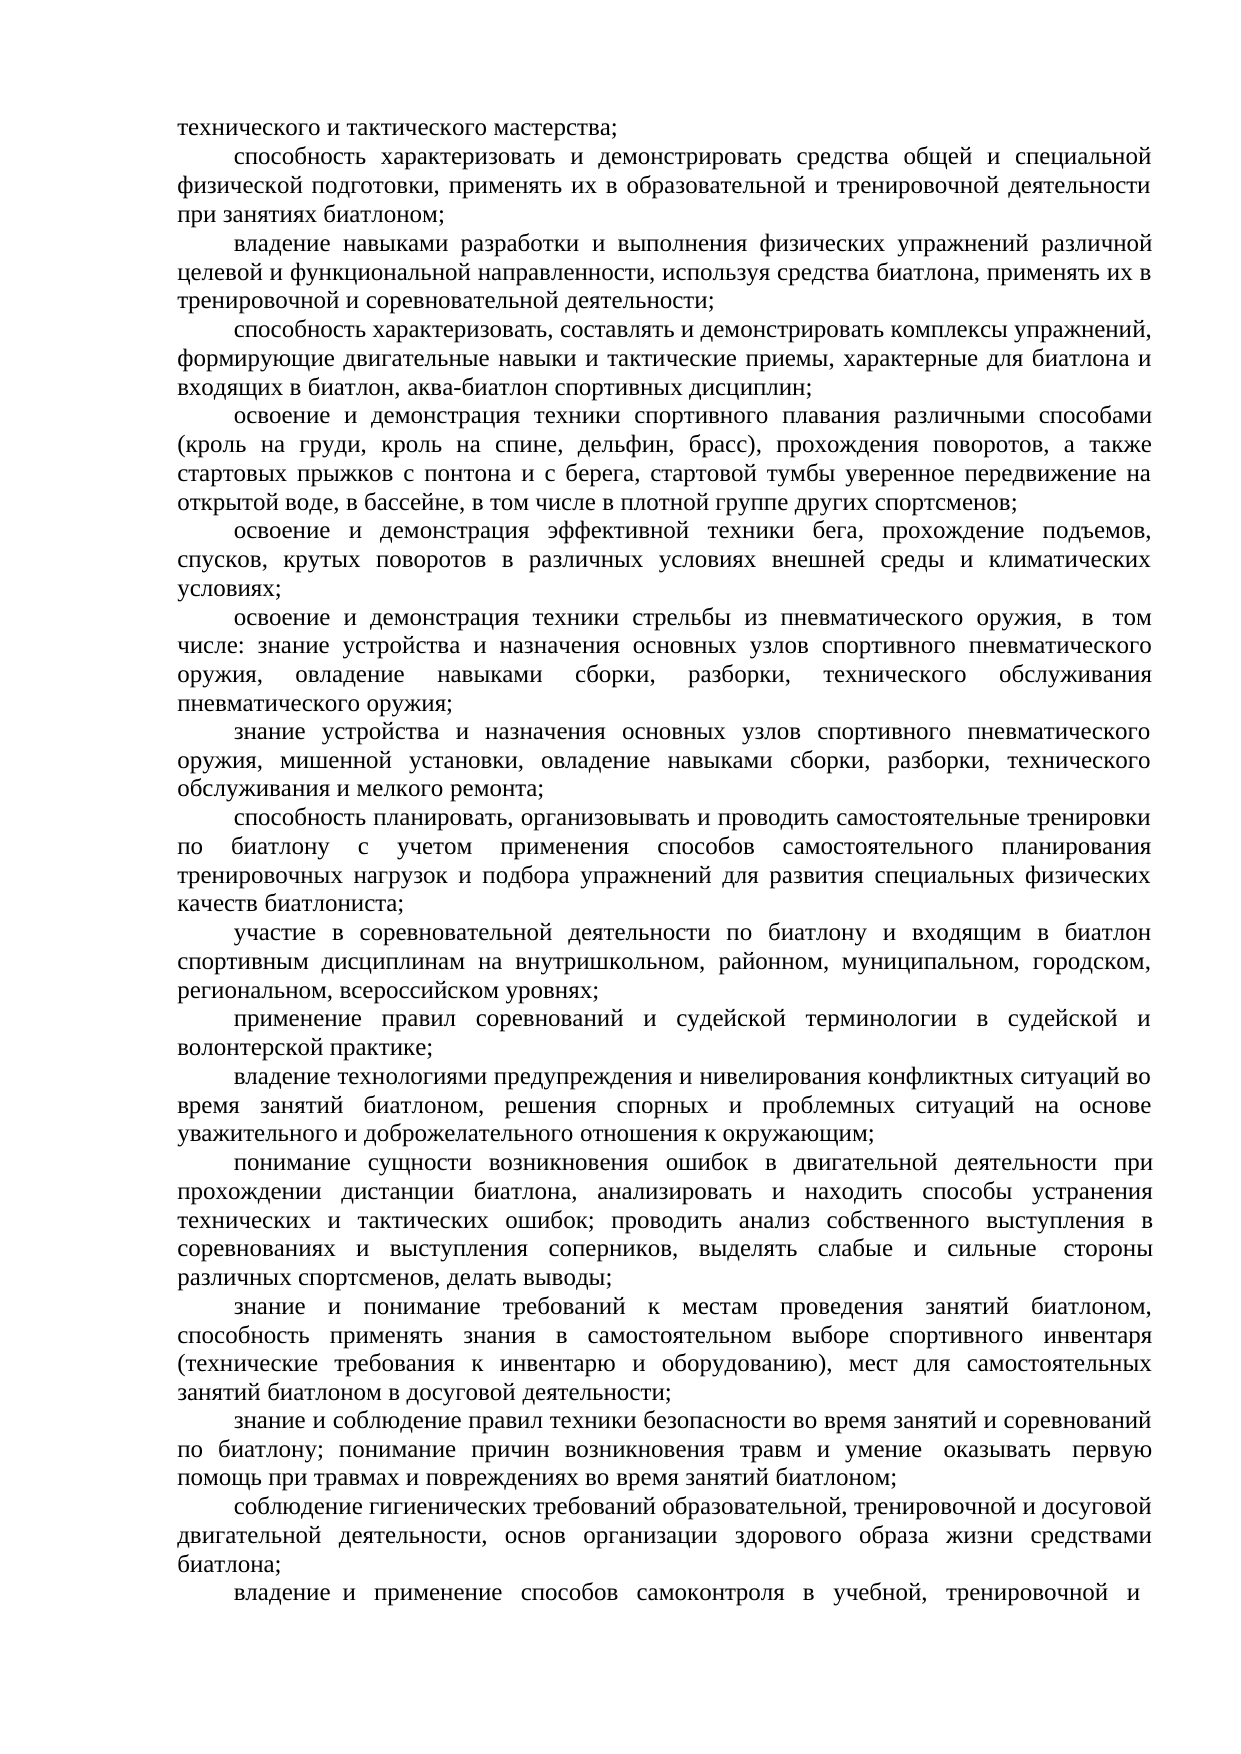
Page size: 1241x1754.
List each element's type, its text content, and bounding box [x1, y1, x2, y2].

text способность характеризовать и демонстрировать средства общей и специальной физической подготовки, применять их в образовательной и тренировочной деятельности при занятиях биатлоном; [177, 141, 1151, 228]
text владение и применение способов самоконтроля в учебной, тренировочной и [233, 1577, 1173, 1606]
text освоение и демонстрация техники стрельбы из пневматического оружия, в том числе: знание устройства и назначения основных узлов спортивного пневматического оружия, овладение навыками сборки, разборки, технического обслуживания пневматического оружия; [177, 602, 1152, 717]
text знание и соблюдение правил техники безопасности во время занятий и соревнований по биатлону; понимание причин возникновения травм и умение оказывать первую помощь при травмах и повреждениях во время занятий биатлоном; [177, 1406, 1153, 1491]
text способность характеризовать, составлять и демонстрировать комплексы упражнений, формирующие двигательные навыки и тактические приемы, характерные для биатлона и входящих в биатлон, аква-биатлон спортивных дисциплин; [177, 314, 1152, 400]
text владение навыками разработки и выполнения физических упражнений различной целевой и функциональной направленности, используя средства биатлона, применять их в тренировочной и соревновательной деятельности; [177, 228, 1152, 314]
text знание устройства и назначения основных узлов спортивного пневматического оружия, мишенной установки, овладение навыками сборки, разборки, технического обслуживания и мелкого ремонта; [177, 717, 1151, 802]
text знание и понимание требований к местам проведения занятий биатлоном, способность применять знания в самостоятельном выборе спортивного инвентаря (технические требования к инвентарю и оборудованию), мест для самостоятельных занятий биатлоном в досуговой деятельности; [177, 1291, 1152, 1406]
text понимание сущности возникновения ошибок в двигательной деятельности при прохождении дистанции биатлона, анализировать и находить способы устранения технических и тактических ошибок; проводить анализ собственного выступления в соревнованиях и выступления соперников, выделять слабые и сильные стороны различных спортсменов, делать выводы; [177, 1147, 1153, 1291]
text участие в соревновательной деятельности по биатлону и входящим в биатлон спортивным дисциплинам на внутришкольном, районном, муниципальном, городском, региональном, всероссийском уровнях; [177, 917, 1152, 1003]
text освоение и демонстрация эффективной техники бега, прохождение подъемов, спусков, крутых поворотов в различных условиях внешней среды и климатических условиях; [177, 515, 1152, 602]
text технического и тактического мастерства; [177, 113, 1173, 141]
text соблюдение гигиенических требований образовательной, тренировочной и досуговой двигательной деятельности, основ организации здорового образа жизни средствами биатлона; [177, 1491, 1152, 1577]
text способность планировать, организовывать и проводить самостоятельные тренировки по биатлону с учетом применения способов самостоятельного планирования тренировочных нагрузок и подбора упражнений для развития специальных физических качеств биатлониста; [177, 802, 1152, 917]
text освоение и демонстрация техники спортивного плавания различными способами (кроль на груди, кроль на спине, дельфин, брасс), прохождения поворотов, а также стартовых прыжков с понтона и с берега, стартовой тумбы уверенное передвижение на открытой воде, в бассейне, в том числе в плотной группе других спортсменов; [177, 400, 1152, 515]
text владение технологиями предупреждения и нивелирования конфликтных ситуаций во время занятий биатлоном, решения спорных и проблемных ситуаций на основе уважительного и доброжелательного отношения к окружающим; [177, 1061, 1151, 1147]
text применение правил соревнований и судейской терминологии в судейской и волонтерской практике; [177, 1003, 1151, 1061]
